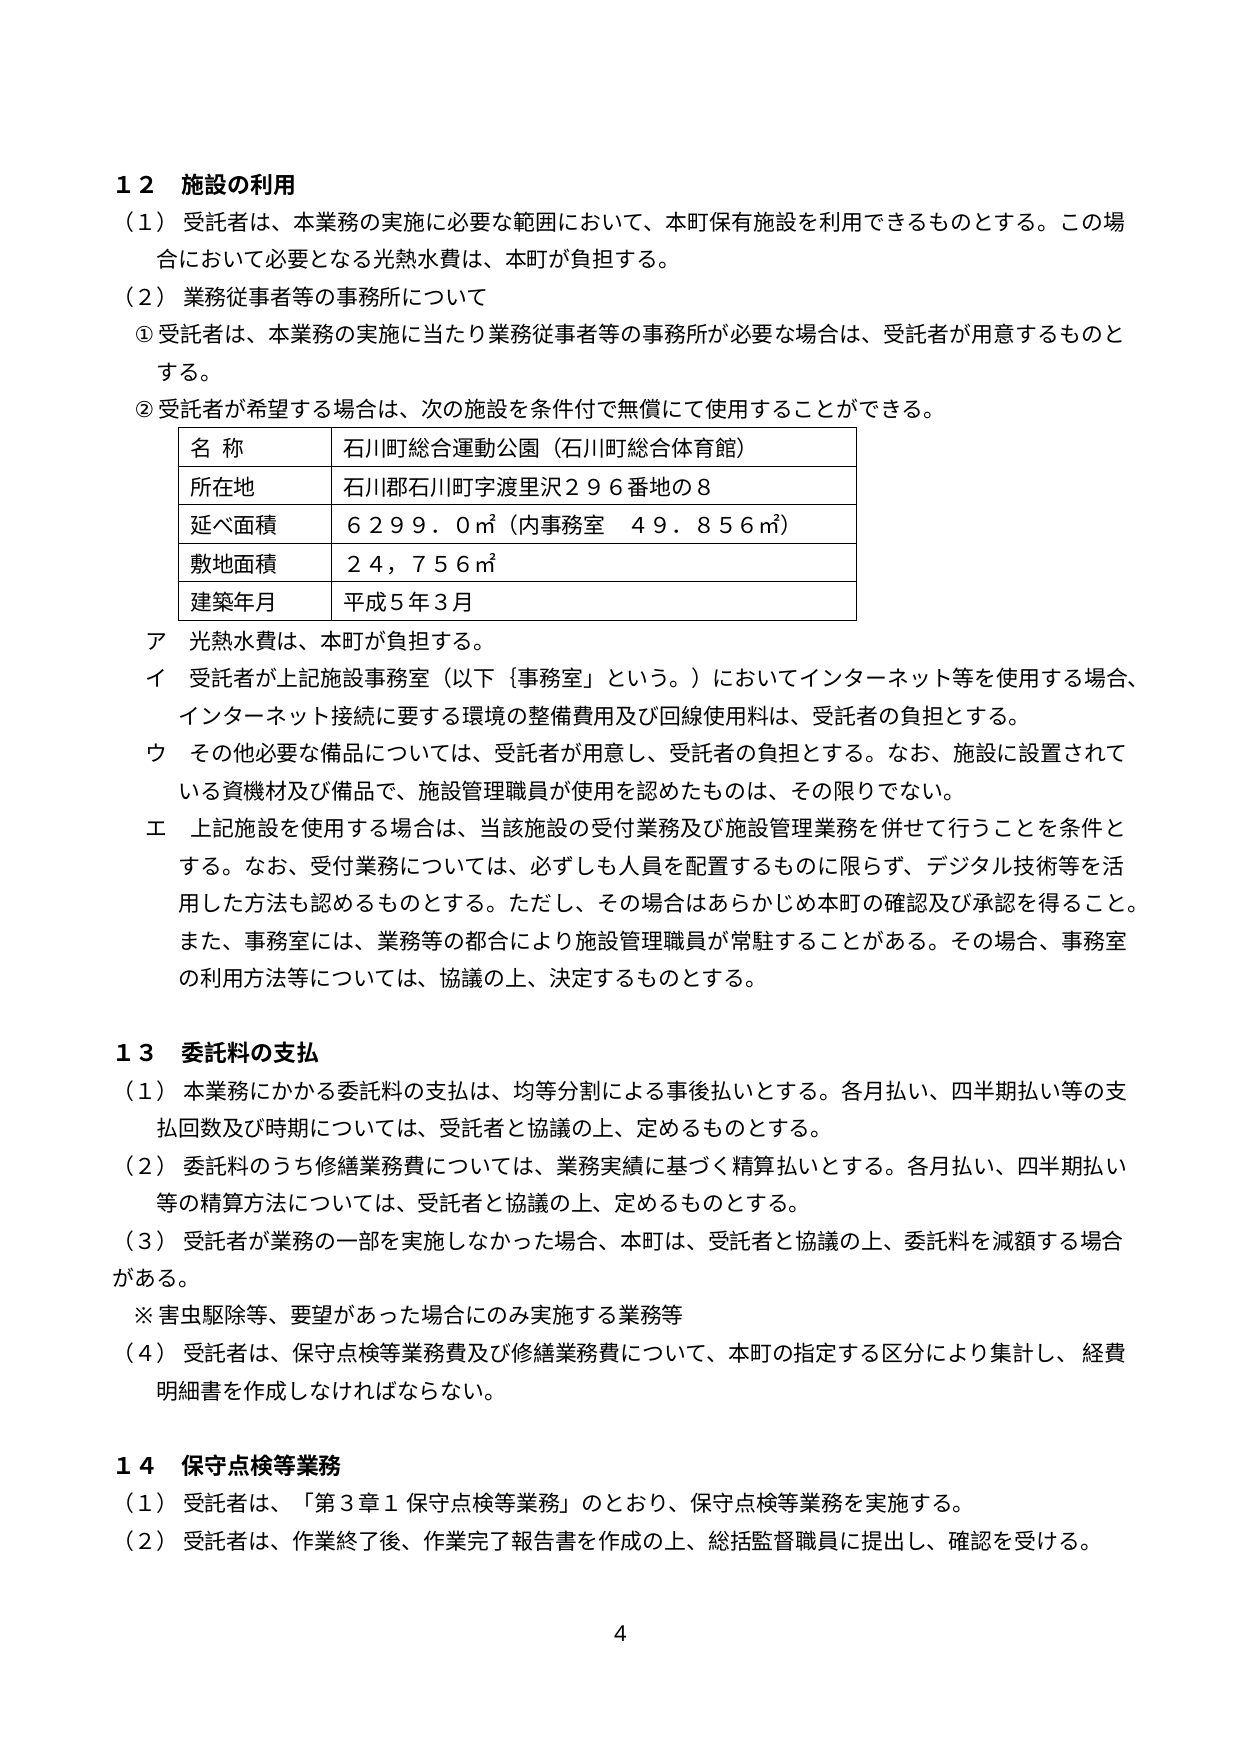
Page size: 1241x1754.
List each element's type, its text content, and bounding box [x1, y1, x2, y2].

text ア 光熱水費は、本町が負担する。 [112, 621, 1128, 658]
text ②受託者が希望する場合は、次の施設を条件付で無償にて使用することができる。 [134, 389, 1128, 427]
table_header 石川町総合運動公園（石川町総合体育館） [332, 428, 856, 466]
text ①受託者は、本業務の実施に当たり業務従事者等の事務所が必要な場合は、受託者が用意するものとする。 [134, 314, 1128, 389]
text イ 受託者が上記施設事務室（以下｛事務室」という。）においてインターネット等を使用する場合、インターネット接続に要する環境の整備費用及び回線使用料は、受託者の負担とする。 [145, 658, 1128, 733]
text １３ 委託料の支払 [112, 1033, 1128, 1071]
text １２ 施設の利用 [112, 164, 1128, 202]
table_header 名称 [179, 428, 331, 466]
text エ 上記施設を使用する場合は、当該施設の受付業務及び施設管理業務を併せて行うことを条件とする。なお、受付業務については、必ずしも人員を配置するものに限らず、デジタル技術等を活用した方法も認めるものとする。ただし、その場合はあらかじめ本町の確認及び承認を得ること。また、事務室には、業務等の都合により施設管理職員が常駐することがある。その場合、事務室の利用方法等については、協議の上、決定するものとする。 [145, 808, 1128, 996]
text （２） 委託料のうち修繕業務費については、業務実績に基づく精算払いとする。各月払い、四半期払い等の精算方法については、受託者と協議の上、定めるものとする。 [112, 1146, 1128, 1221]
table_cell 建築年月 [179, 582, 331, 620]
text （２） 受託者は、作業終了後、作業完了報告書を作成の上、総括監督職員に提出し、確認を受ける。 [112, 1521, 1128, 1558]
text （３） 受託者が業務の一部を実施しなかった場合、本町は、受託者と協議の上、委託料を減額する場合がある。 [112, 1221, 1128, 1296]
text （１） 受託者は、「第３章１ 保守点検等業務」のとおり、保守点検等業務を実施する。 [112, 1483, 1128, 1521]
table_cell ２４，７５６㎡ [332, 544, 856, 581]
text （１） 受託者は、本業務の実施に必要な範囲において、本町保有施設を利用できるものとする。この場合において必要となる光熱水費は、本町が負担する。 [112, 202, 1128, 277]
text ※ 害虫駆除等、要望があった場合にのみ実施する業務等 [112, 1296, 1128, 1333]
text １４ 保守点検等業務 [112, 1446, 1128, 1483]
text （２） 業務従事者等の事務所について [112, 277, 1128, 314]
table_cell 敷地面積 [179, 544, 331, 581]
text （１） 本業務にかかる委託料の支払は、均等分割による事後払いとする。各月払い、四半期払い等の支払回数及び時期については、受託者と協議の上、定めるものとする。 [112, 1071, 1128, 1146]
table_cell ６２９９．０㎡（内事務室 ４９．８５６㎡） [332, 505, 856, 543]
table_cell 所在地 [179, 467, 331, 504]
table_cell 平成５年３月 [332, 582, 856, 620]
table_cell 延べ面積 [179, 505, 331, 543]
text ウ その他必要な備品については、受託者が用意し、受託者の負担とする。なお、施設に設置されている資機材及び備品で、施設管理職員が使用を認めたものは、その限りでない。 [145, 733, 1128, 808]
text （４） 受託者は、保守点検等業務費及び修繕業務費について、本町の指定する区分により集計し、 経費明細書を作成しなければならない。 [112, 1333, 1128, 1408]
table_cell 石川郡石川町字渡里沢２９６番地の８ [332, 467, 856, 504]
